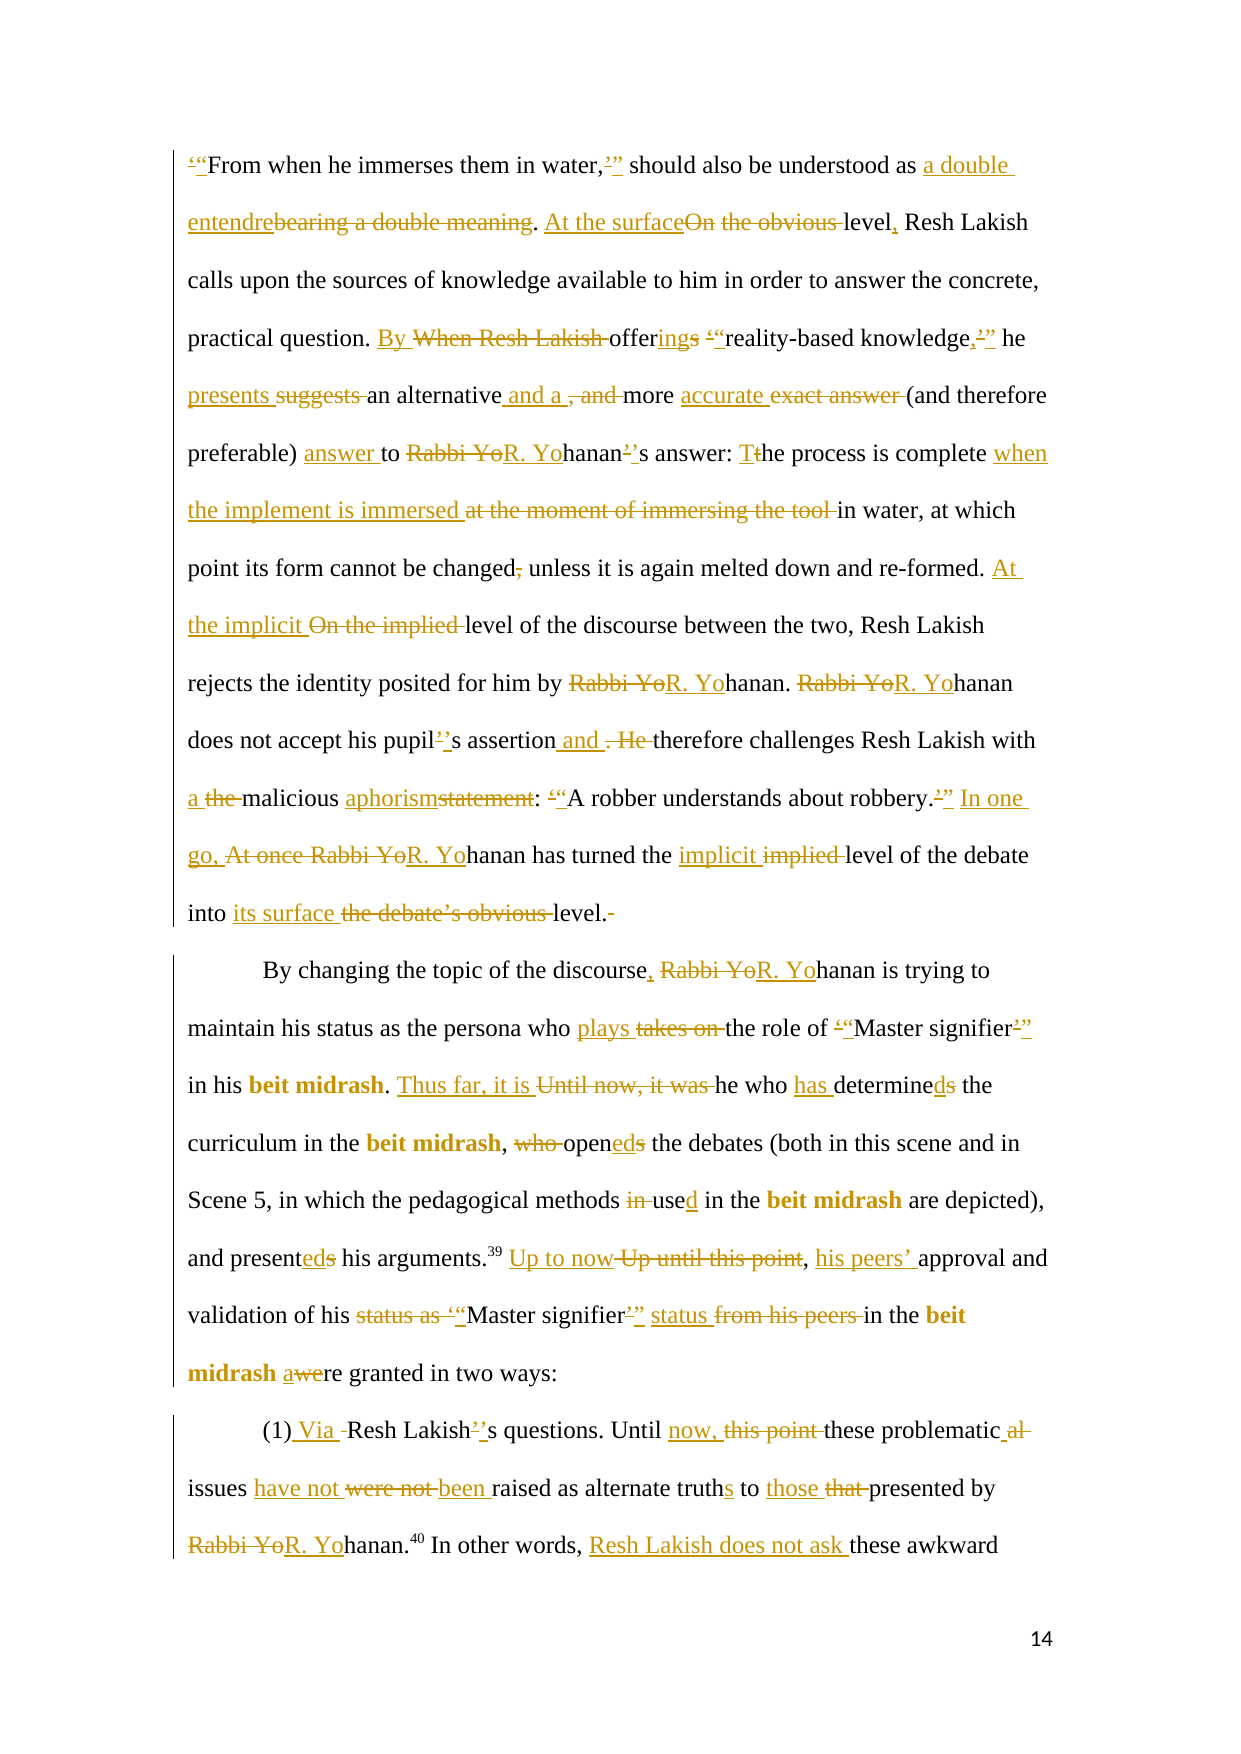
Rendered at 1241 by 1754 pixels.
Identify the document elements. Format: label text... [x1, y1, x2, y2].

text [187, 150, 1053, 927]
text By changing the topic of the discourse hanan is trying to maintain his status as the persona who the role of Master signifier in his beit midrash. he who determine the curriculum in the beit midrash, open the debates (both in this scene and in Scene 5, in which the pedagogical methods use in the beit midrash are depicted), and present his arguments. , approval and validation of his Master signifier in the beit midrash re granted in two ways: [187, 955, 1053, 1387]
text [187, 1415, 1053, 1559]
